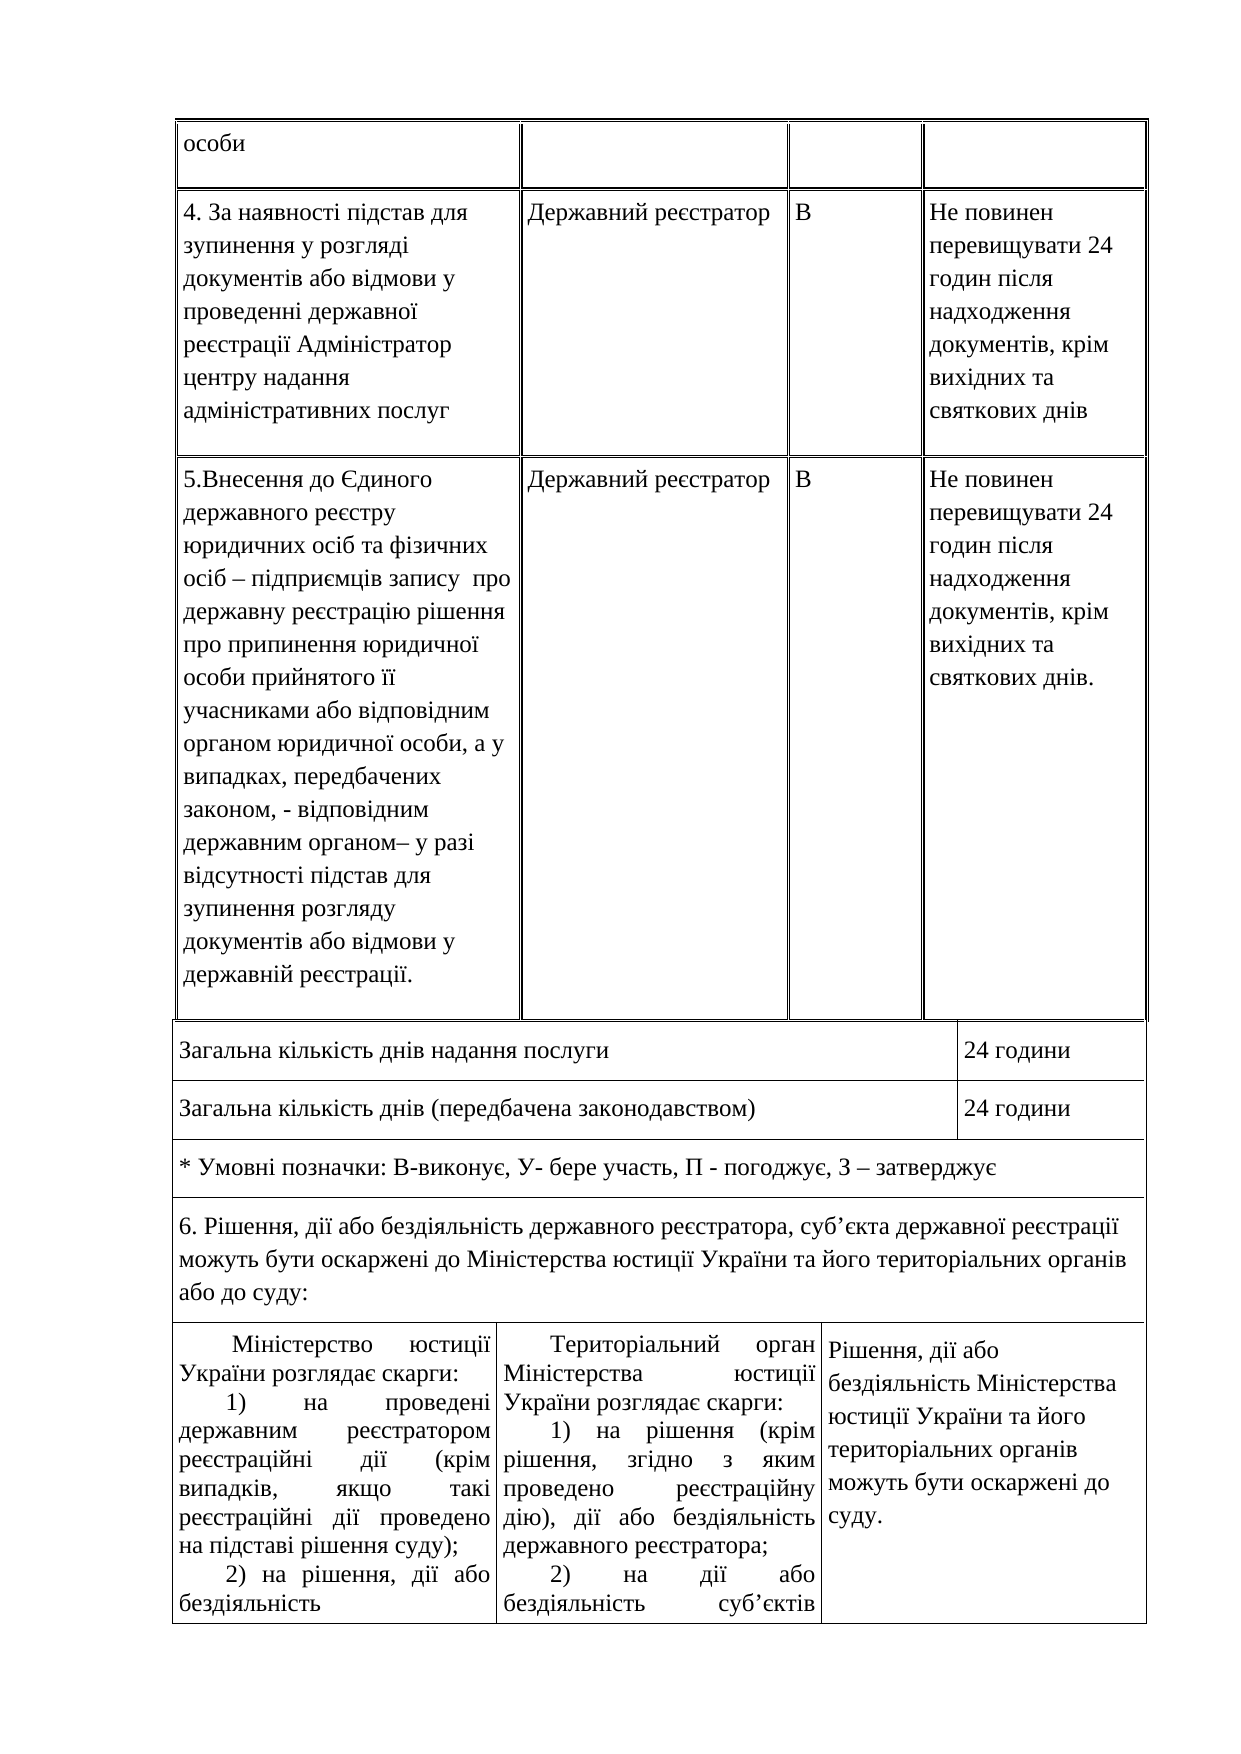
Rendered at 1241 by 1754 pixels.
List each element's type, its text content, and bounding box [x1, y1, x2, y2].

table_cell 24 години [958, 1080, 1146, 1138]
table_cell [521, 122, 789, 187]
table_cell В [789, 120, 923, 187]
table_cell 5.Внесення до Єдиного державного реєстру юридичних осіб та фізичних осіб – підприємців запису про державну реєстрацію рішення про припинення юридичної особи прийнятого її учасниками або відповідним органом юридичної особи, а у випадках, передбачених законом, - відповідним державним органом– у разі відсутності підстав для зупинення розгляду документів або відмови у державній реєстрації. [178, 458, 519, 1019]
table_cell 4. За наявності підстав для зупинення у розгляді документів або відмови у проведенні державної реєстрації Адміністратор центру надання адміністративних послуг [178, 191, 519, 454]
table_cell Не повинен перевищувати 24 годин після надходження документів, крім вихідних та святкових днів [925, 187, 1146, 454]
table_cell В [790, 458, 921, 1019]
table_cell Державний реєстратор [523, 191, 787, 454]
table_cell Не повинен перевищувати 24 годин після надходження документів, крім вихідних та святкових днів. [925, 455, 1146, 1019]
table_cell * Умовні позначки: В-виконує, У- бере участь, П - погоджує, З – затверджує [173, 1139, 1146, 1197]
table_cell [497, 1323, 821, 1623]
table_cell 6. Рішення, дії або бездіяльність державного реєстратора, суб’єкта державної реєстрації можуть бути оскаржені до Міністерства юстиції України та його територіальних органів або до суду: [173, 1197, 1146, 1322]
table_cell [177, 120, 521, 187]
table_cell 24 години [958, 1019, 1146, 1080]
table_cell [822, 1322, 1146, 1623]
table_cell В [790, 191, 921, 454]
table_cell Державний реєстратор [523, 458, 787, 1019]
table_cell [173, 1323, 496, 1623]
table_cell Загальна кількість днів (передбачена законодавством) [173, 1081, 957, 1138]
table_cell Загальна кількість днів надання послуги [173, 1019, 957, 1080]
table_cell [923, 122, 1145, 187]
